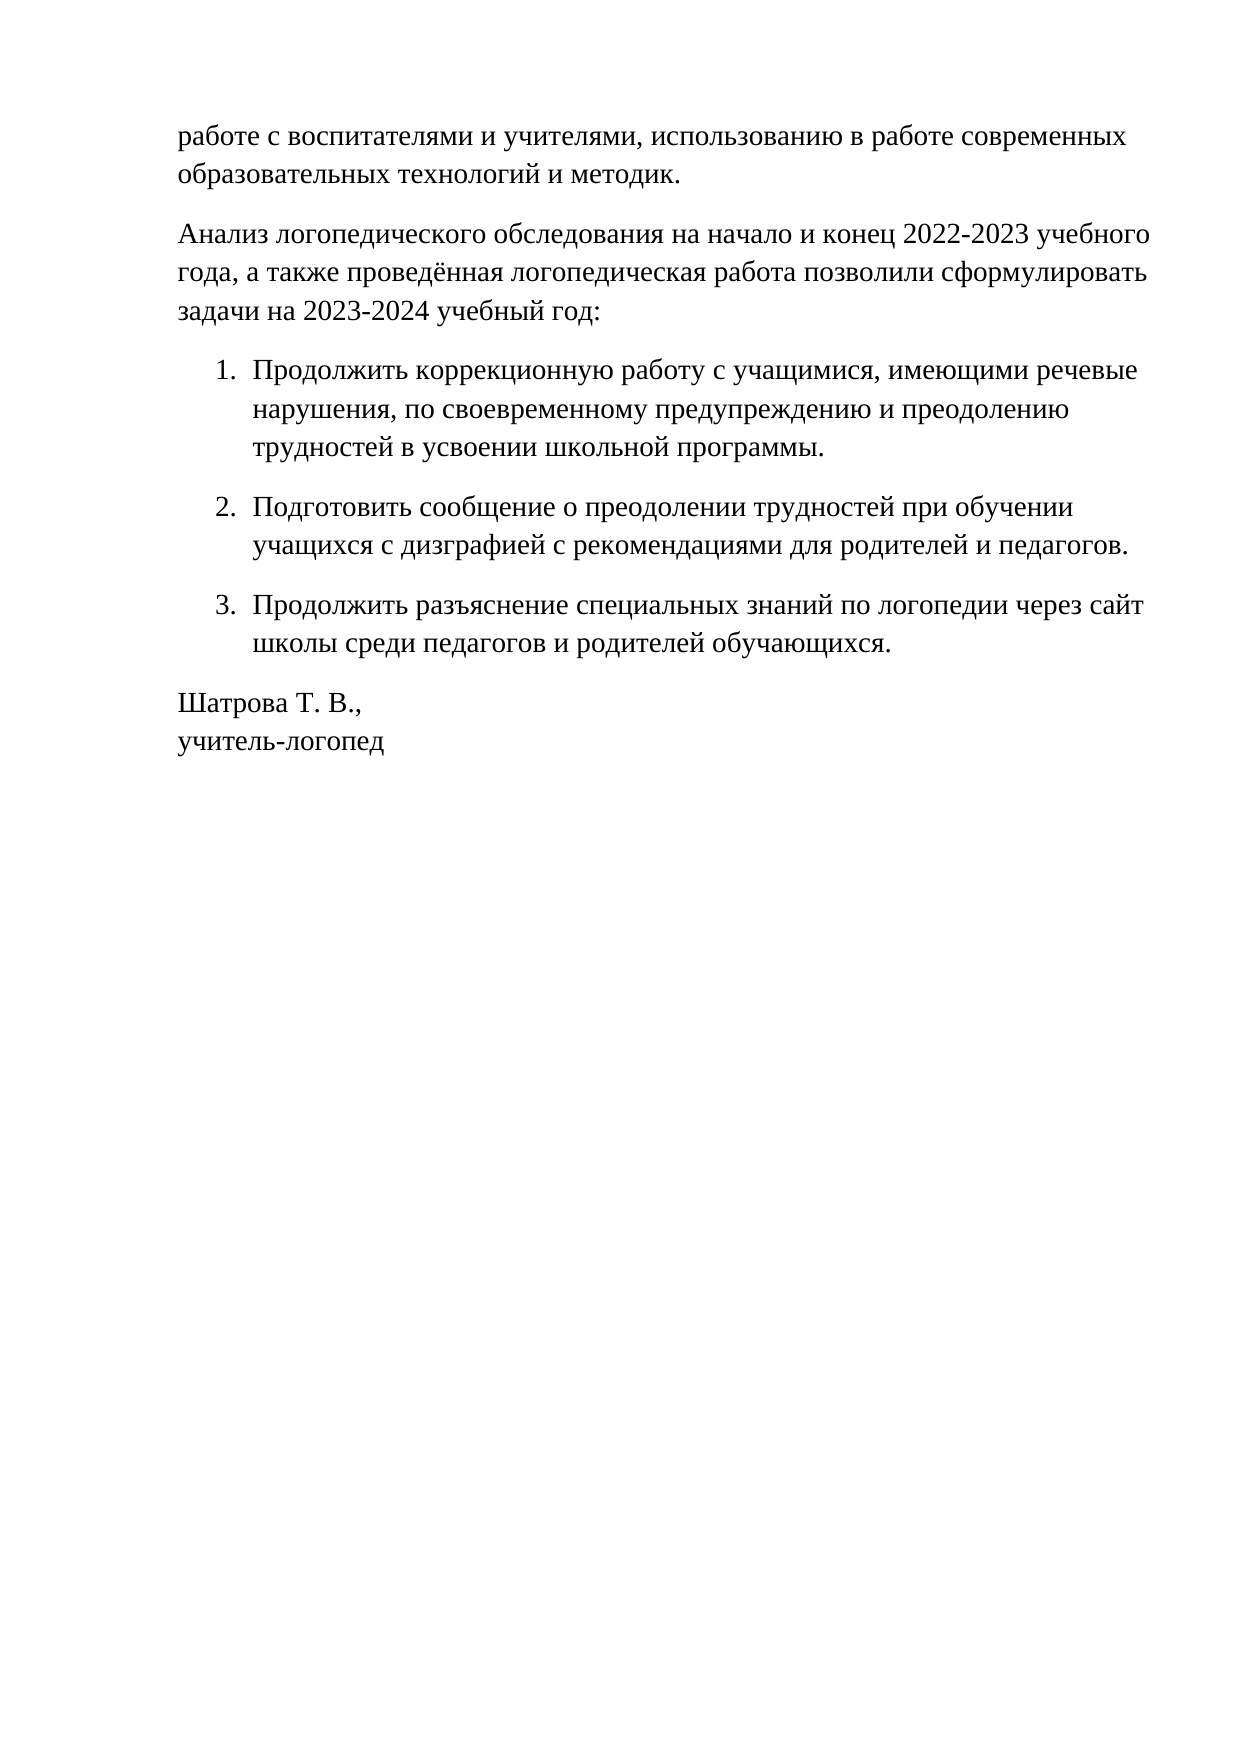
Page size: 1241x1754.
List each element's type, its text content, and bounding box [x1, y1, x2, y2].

list Продолжить разъяснение специальных знаний по логопедии через сайт школы среди педагогов и родителей обучающихся. [215, 587, 1152, 659]
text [177, 118, 1152, 190]
text Анализ логопедического обследования на начало и конец 2022-2023 учебного года, а также проведённая логопедическая работа позволили сформулировать задачи на 2023-2024 учебный год: [177, 216, 1152, 327]
text Шатрова Т. В., учитель-логопед [177, 685, 1152, 757]
list Продолжить коррекционную работу с учащимися, имеющими речевые нарушения, по своевременному предупреждению и преодолению трудностей в усвоении школьной программы. [215, 352, 1152, 463]
list Подготовить сообщение о преодолении трудностей при обучении учащихся с дизграфией с рекомендациями для родителей и педагогов. [215, 489, 1152, 561]
